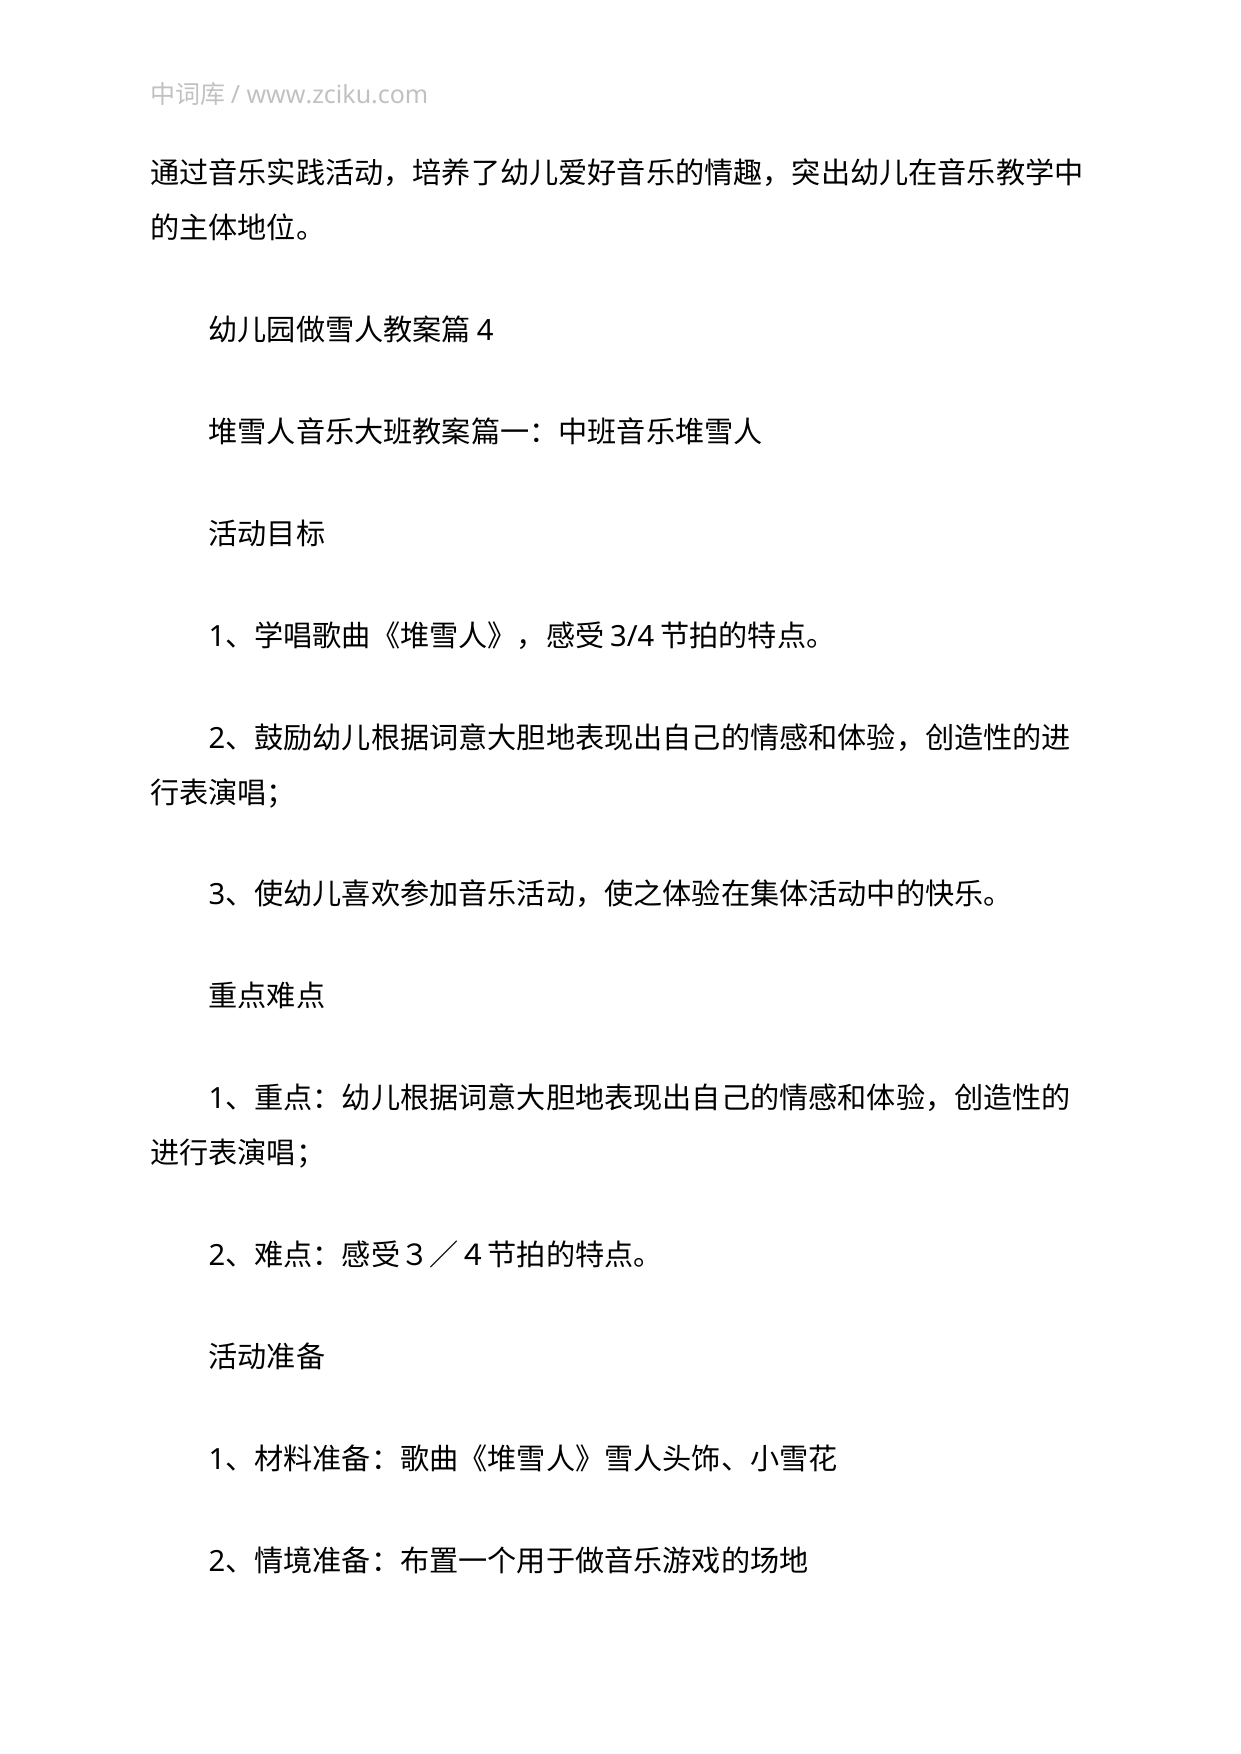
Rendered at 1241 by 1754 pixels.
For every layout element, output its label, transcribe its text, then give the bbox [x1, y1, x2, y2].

text 活动准备 [150, 1333, 1090, 1376]
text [150, 150, 1090, 247]
text 1、重点：幼儿根据词意大胆地表现出自己的情感和体验，创造性的进行表演唱； [150, 1075, 1090, 1172]
text 堆雪人音乐大班教案篇一：中班音乐堆雪人 [150, 409, 1090, 451]
text 3、使幼儿喜欢参加音乐活动，使之体验在集体活动中的快乐。 [150, 871, 1090, 913]
text 活动目标 [150, 510, 1090, 553]
text 重点难点 [150, 973, 1090, 1015]
text 2、难点：感受３／４节拍的特点。 [150, 1231, 1090, 1274]
text 2、鼓励幼儿根据词意大胆地表现出自己的情感和体验，创造性的进行表演唱； [150, 714, 1090, 811]
text 幼儿园做雪人教案篇4 [150, 307, 1090, 349]
text 2、情境准备：布置一个用于做音乐游戏的场地 [150, 1537, 1090, 1579]
text 1、材料准备：歌曲《堆雪人》雪人头饰、小雪花 [150, 1435, 1090, 1478]
text 1、学唱歌曲《堆雪人》，感受3/4节拍的特点。 [150, 612, 1090, 654]
